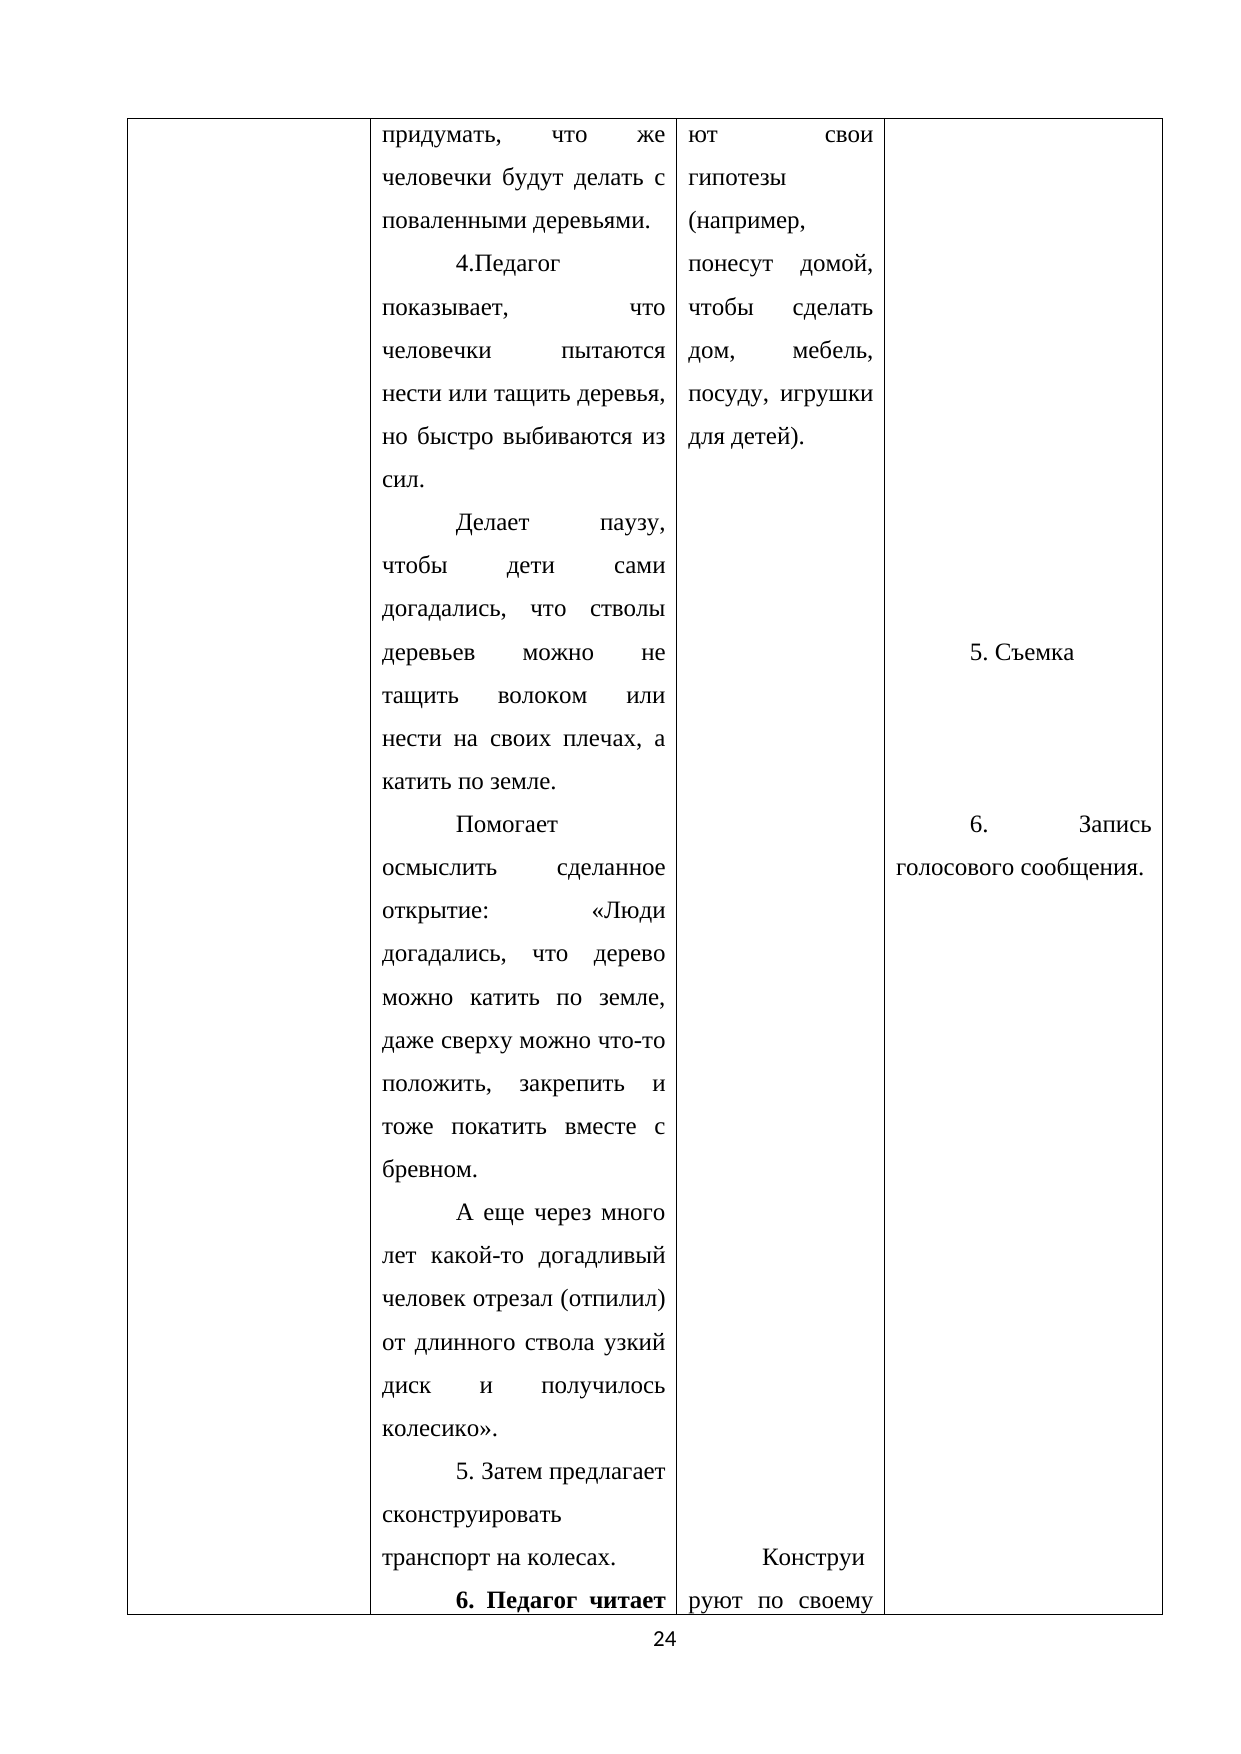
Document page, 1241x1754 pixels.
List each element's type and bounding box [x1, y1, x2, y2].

table_cell [128, 119, 370, 1614]
table_cell [677, 119, 884, 1614]
table_cell [371, 119, 676, 1614]
table_cell [885, 119, 1162, 1614]
